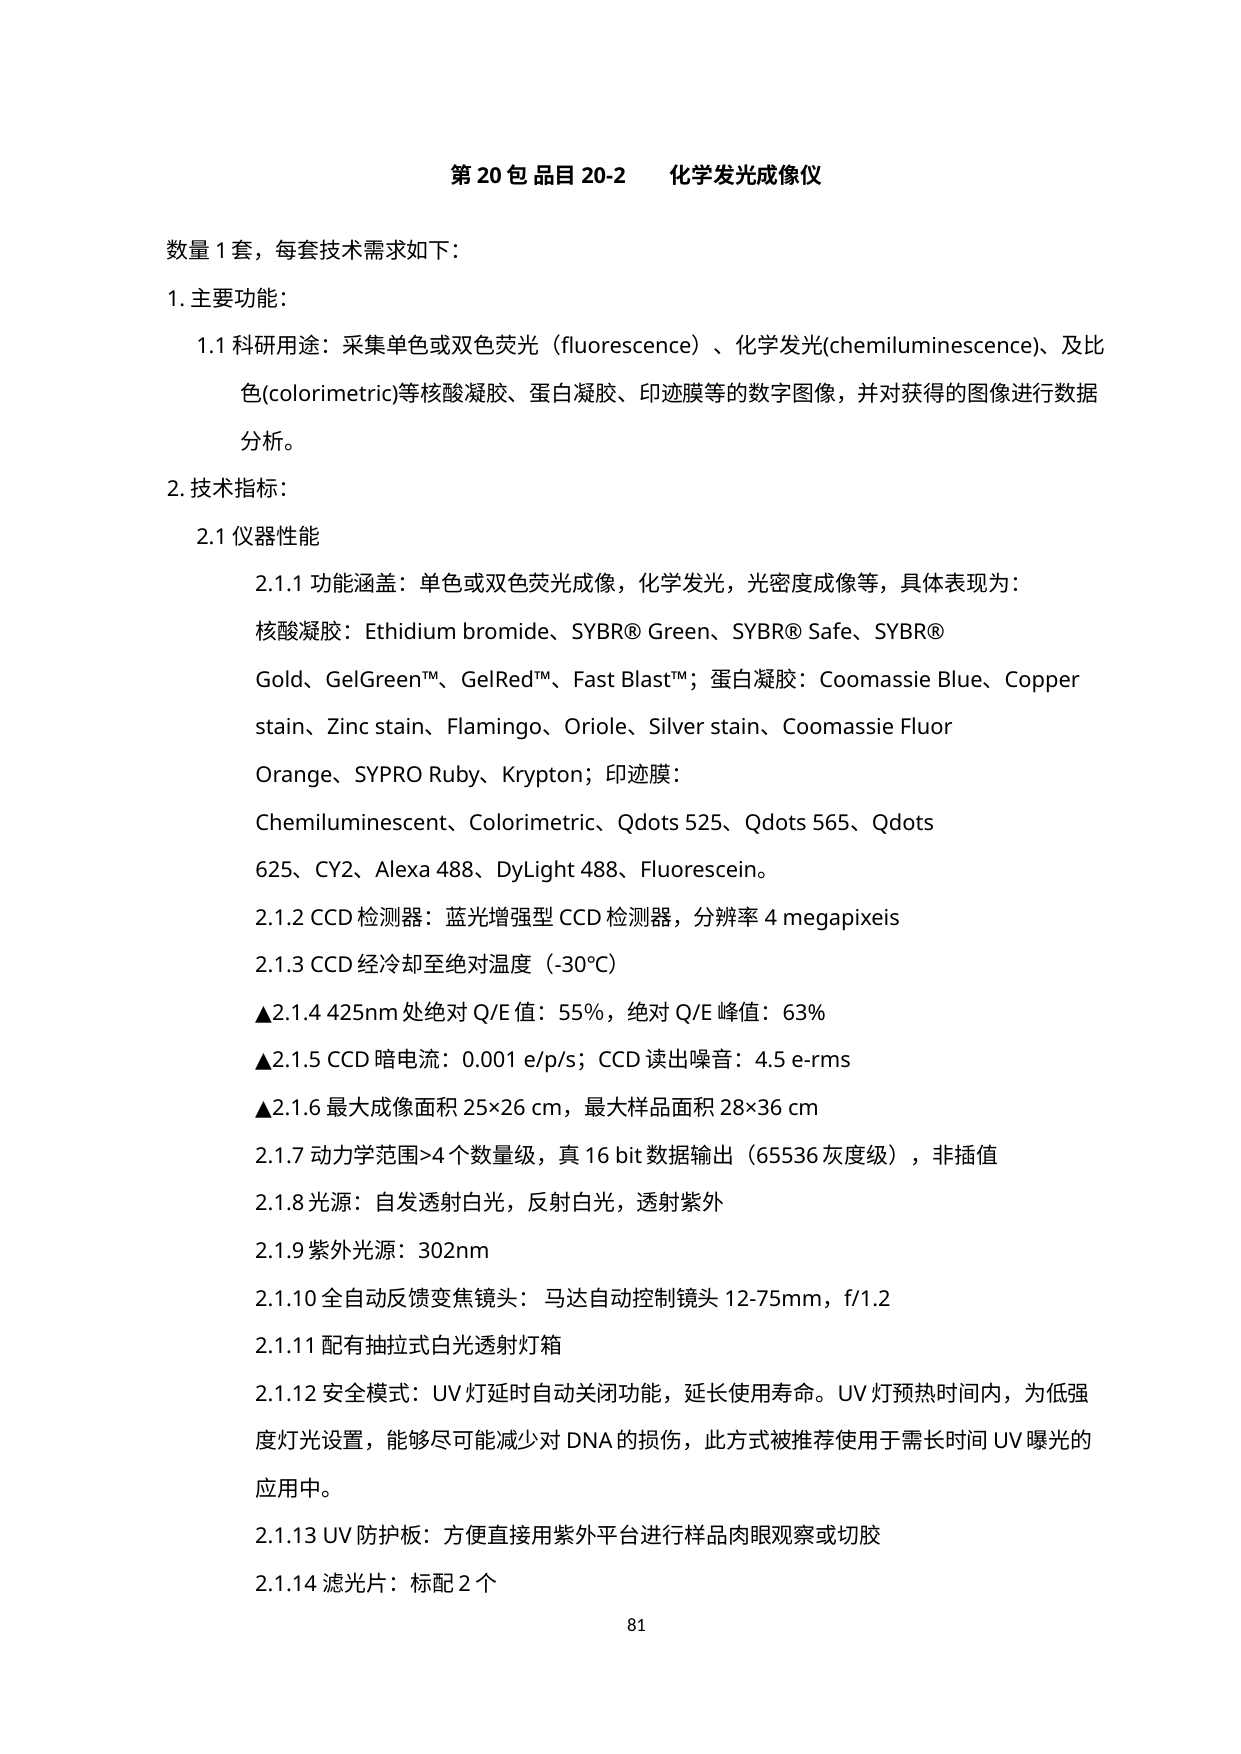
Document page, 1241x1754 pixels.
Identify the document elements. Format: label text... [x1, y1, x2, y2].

text 2.1.2 CCD检测器：蓝光增强型CCD检测器，分辨率 4 megapixeis [255, 900, 1106, 931]
text 2.1.12 安全模式：UV灯延时自动关闭功能，延长使用寿命。UV灯预热时间内，为低强度灯光设置，能够尽可能减少对DNA的损伤，此方式被推荐使用于需长时间UV曝光的应用中。 [255, 1376, 1106, 1503]
text 2.1.7 动力学范围>4个数量级，真16 bit数据输出（65536灰度级），非插值 [255, 1138, 1106, 1169]
text 1. 主要功能： [167, 281, 1106, 313]
text 2.1.14 滤光片：标配2个 [255, 1566, 1106, 1598]
text 2.1.8光源：自发透射白光，反射白光，透射紫外 [255, 1185, 1106, 1217]
text 核酸凝胶：Ethidium bromide、SYBR® Green、SYBR® Safe、SYBR® Gold、GelGreen™、GelRed™、Fast Blast™；蛋白凝胶：Coomassie Blue、Copper stain、Zinc stain、Flamingo、Oriole、Silver stain、Coomassie Fluor Orange、SYPRO Ruby、Krypton；印迹膜：Chemiluminescent、Colorimetric、Qdots 525、Qdots 565、Qdots 625、CY2、Alexa 488、DyLight 488、Fluorescein。 [255, 614, 1106, 884]
text 1.1 科研用途：采集单色或双色荧光（fluorescence）、化学发光(chemiluminescence)、及比色(colorimetric)等核酸凝胶、蛋白凝胶、印迹膜等的数字图像，并对获得的图像进行数据分析。 [196, 328, 1106, 455]
text ▲2.1.5 CCD暗电流：0.001 e/p/s；CCD读出噪音：4.5 e-rms [255, 1042, 1106, 1074]
text 2.1.9紫外光源：302nm [255, 1233, 1106, 1265]
text 2.1.13 UV防护板：方便直接用紫外平台进行样品肉眼观察或切胶 [255, 1518, 1106, 1550]
text 2.1 仪器性能 [196, 519, 1106, 551]
text 2. 技术指标： [167, 471, 1106, 503]
text ▲2.1.6 最大成像面积 25×26 cm，最大样品面积28×36 cm [255, 1090, 1106, 1122]
text 2.1.10全自动反馈变焦镜头： 马达自动控制镜头12-75mm，f/1.2 [255, 1281, 1106, 1312]
text 数量1套，每套技术需求如下： [167, 233, 1106, 265]
text 2.1.1 功能涵盖：单色或双色荧光成像，化学发光，光密度成像等，具体表现为： [255, 566, 1106, 598]
text 2.1.11配有抽拉式白光透射灯箱 [255, 1328, 1106, 1360]
text ▲2.1.4 425nm处绝对Q/E值：55％，绝对Q/E峰值：63% [255, 995, 1106, 1027]
text 2.1.3 CCD经冷却至绝对温度（-30℃） [255, 947, 1106, 979]
text 第20包 品目20-2 化学发光成像仪 [167, 150, 1106, 192]
